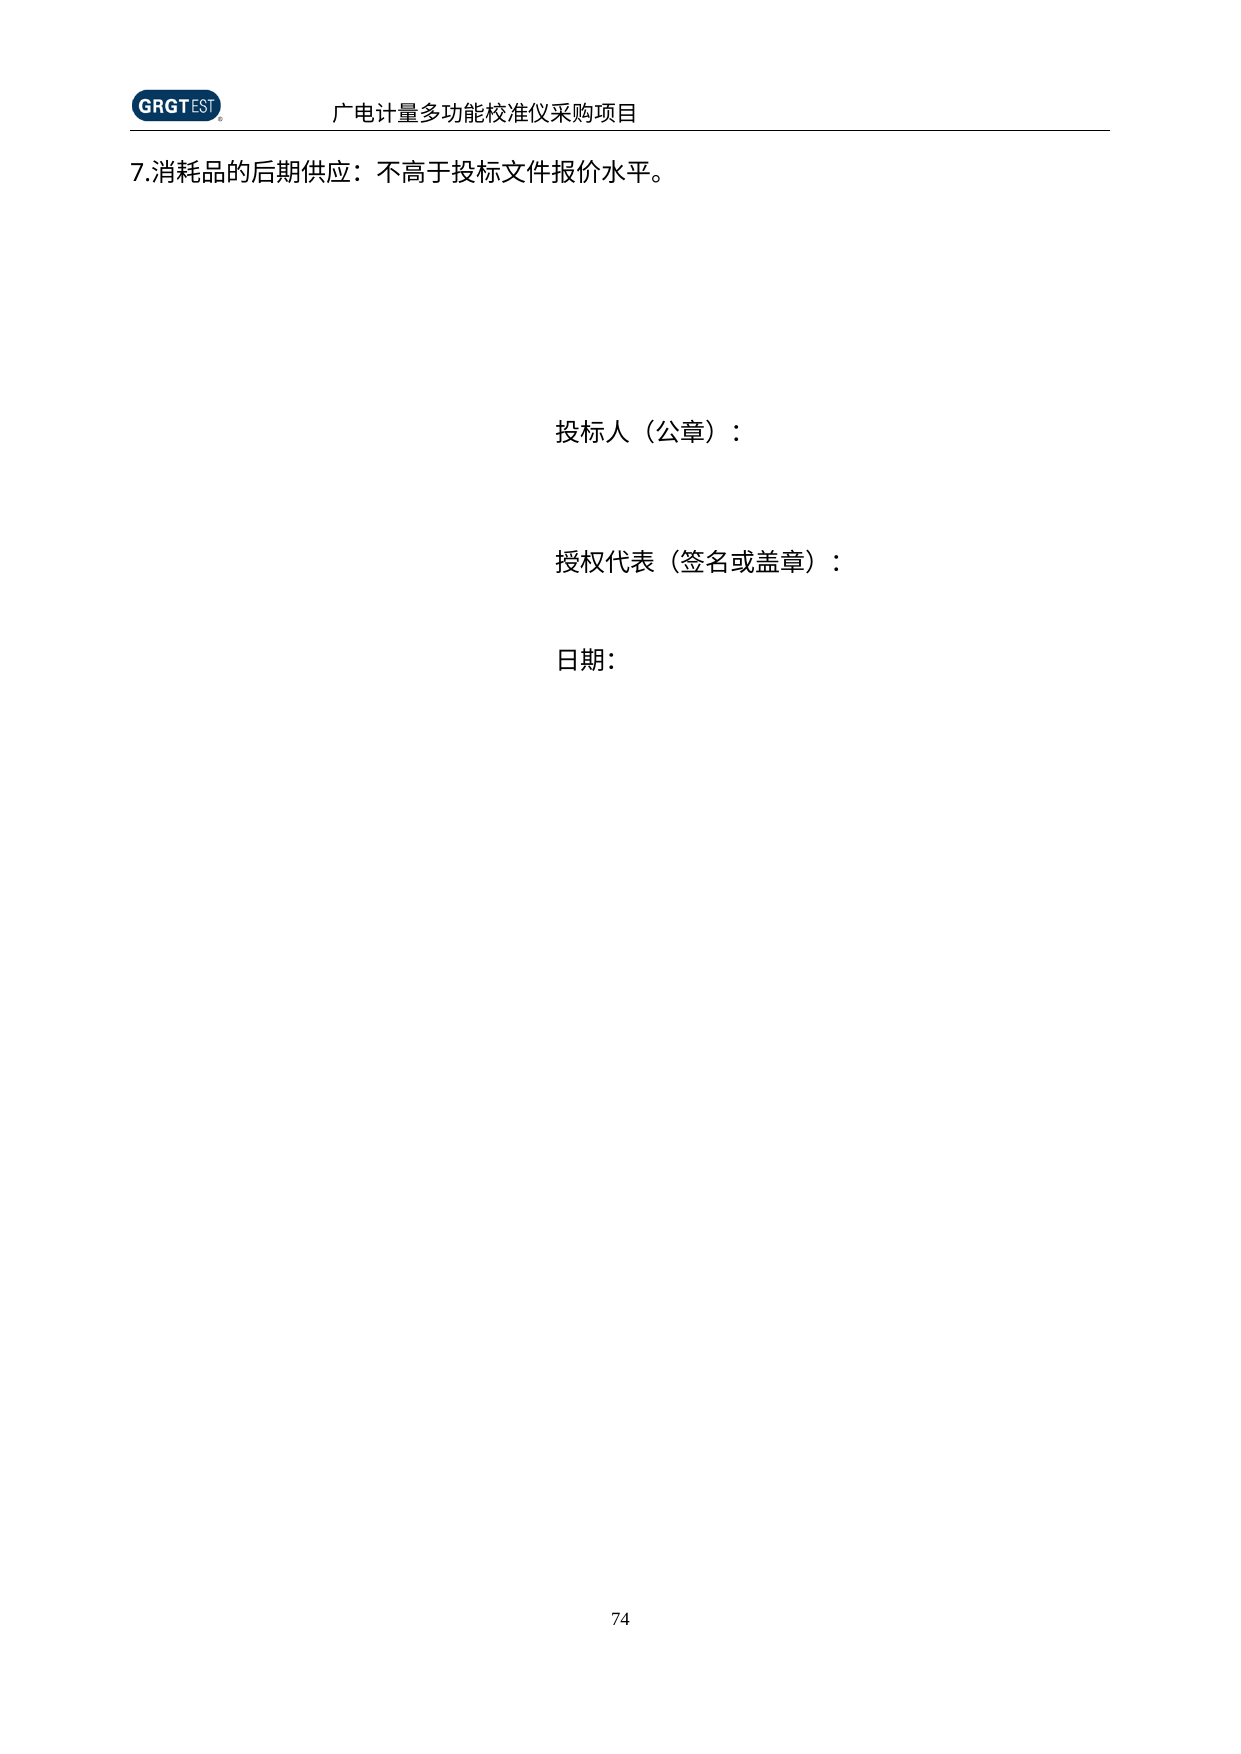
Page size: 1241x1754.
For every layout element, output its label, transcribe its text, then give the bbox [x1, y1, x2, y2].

text 7.消耗品的后期供应：不高于投标文件报价水平。 [130, 138, 1110, 203]
picture [129, 88, 224, 122]
text 投标人（公章）： [130, 398, 1110, 463]
text 日期： [130, 626, 1110, 691]
text 授权代表（签名或盖章）： [130, 528, 1110, 593]
